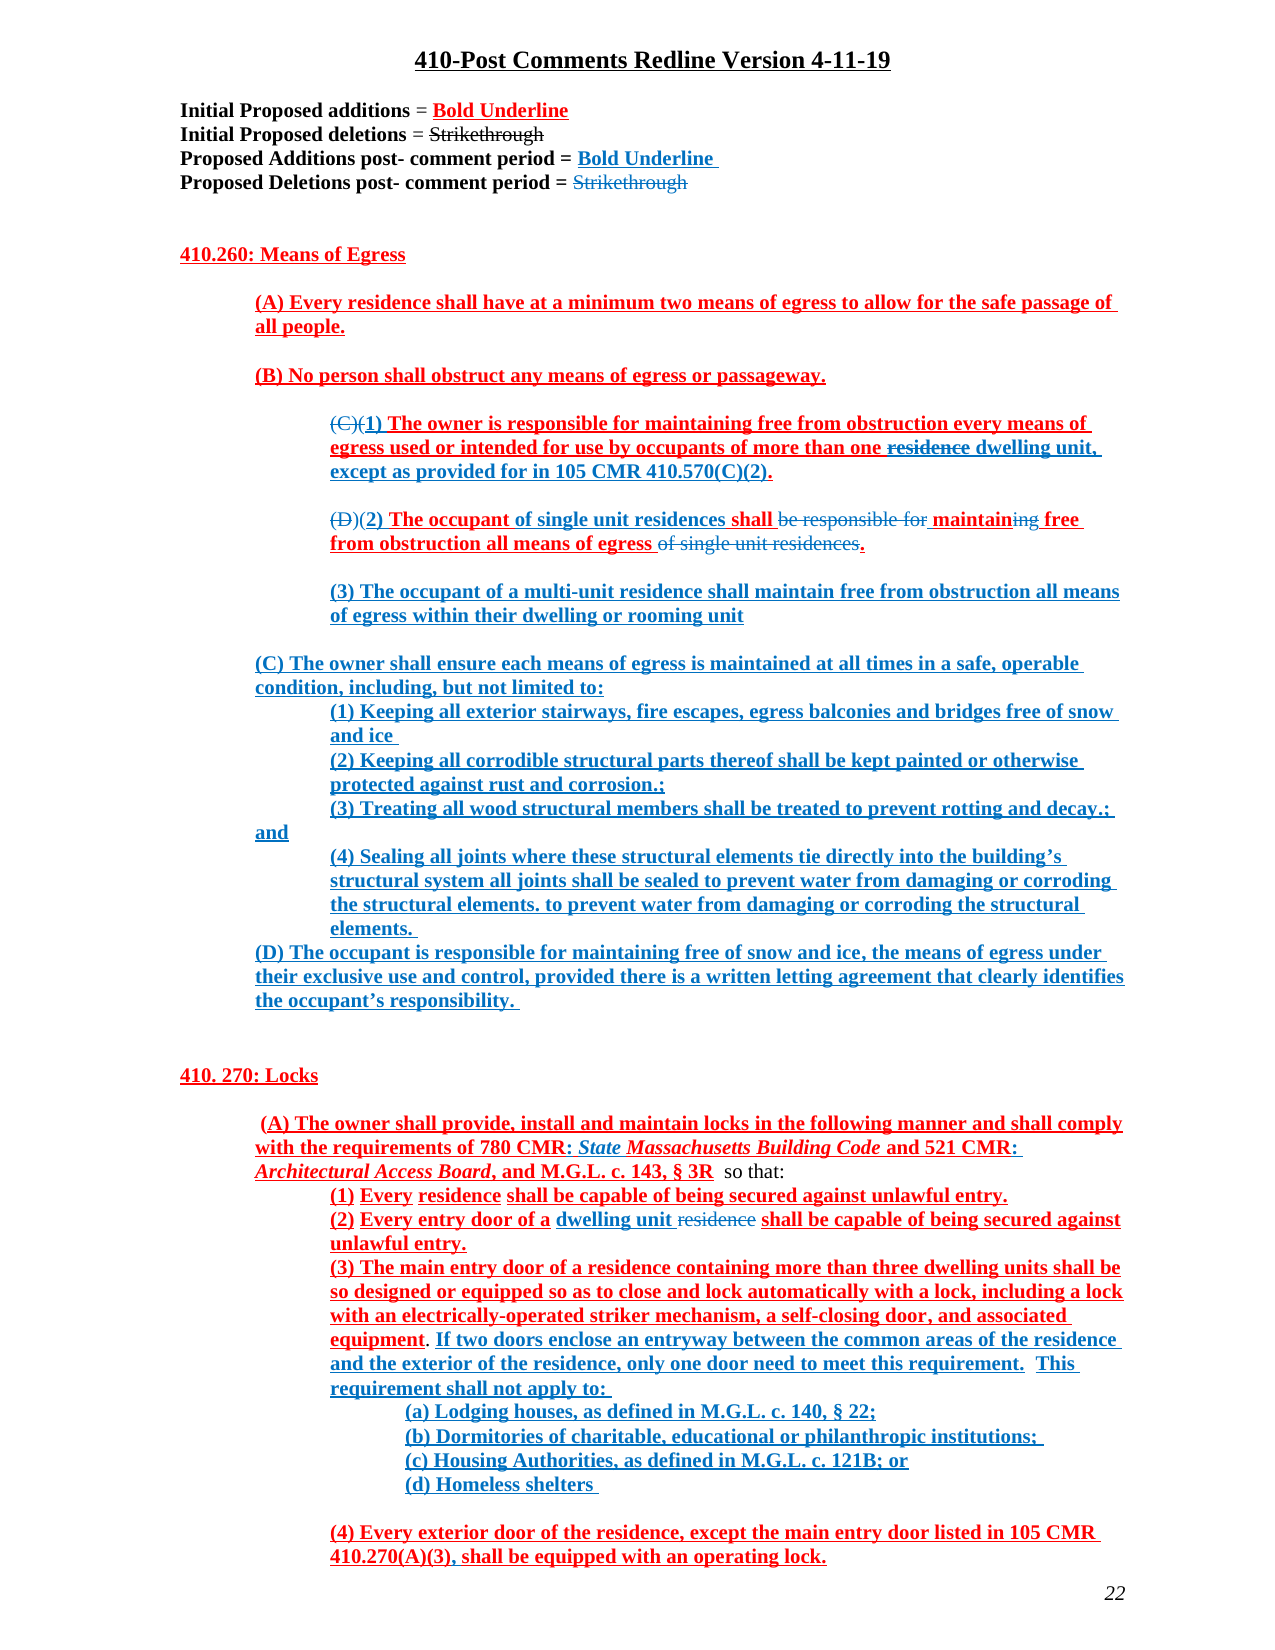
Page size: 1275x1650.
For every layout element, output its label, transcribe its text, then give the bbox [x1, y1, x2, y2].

text (A) Every residence shall have at a minimum two means of egress to allow for the safe passage of all people. [255, 290, 1125, 338]
text (3) The occupant of a multi-unit residence shall maintain free from obstruction all means of egress within their dwelling or rooming unit [330, 579, 1125, 627]
text (C) The owner shall ensure each means of egress is maintained at all times in a safe, operable condition, including, but not limited to: [255, 651, 1125, 699]
text 410.260: Means of Egress [180, 242, 1125, 266]
text (C)(1) The owner is responsible for maintaining free from obstruction every means of egress used or intended for use by occupants of more than one residence dwelling unit, except as provided for in 105 CMR 410.570(C)(2). [330, 411, 1125, 483]
text (1) Keeping all exterior stairways, fire escapes, egress balconies and bridges free of snow and ice [330, 699, 1125, 747]
text (2) Keeping all corrodible structural parts thereof shall be kept painted or otherwise protected against rust and corrosion.; [330, 747, 1125, 796]
text (D)(2) The occupant of single unit residences shall be responsible for maintaining free from obstruction all means of egress of single unit residences. [330, 507, 1125, 555]
text (1) Every residence shall be capable of being secured against unlawful entry. [330, 1183, 1125, 1207]
text (A) The owner shall provide, install and maintain locks in the following manner and shall comply with the requirements of 780 CMR: State Massachusetts Building Code and 521 CMR: Architectural Access Board, and M.G.L. c. 143, § 3R so that: [255, 1111, 1125, 1183]
text 410. 270: Locks [180, 1063, 1125, 1087]
text (2) Every entry door of a dwelling unit residence shall be capable of being secured against unlawful entry. [330, 1207, 1125, 1255]
text (3) Treating all wood structural members shall be treated to prevent rotting and decay.; and [255, 796, 1125, 844]
text (4) Sealing all joints where these structural elements tie directly into the building’s structural system all joints shall be sealed to prevent water from damaging or corroding the structural elements. to prevent water from damaging or corroding the structural elements. [330, 844, 1125, 940]
text (3) The main entry door of a residence containing more than three dwelling units shall be so designed or equipped so as to close and lock automatically with a lock, including a lock with an electrically-operated striker mechanism, a self-closing door, and associated equipment. If two doors enclose an entryway between the common areas of the residence and the exterior of the residence, only one door need to meet this requirement. This requirement shall not apply to: [330, 1255, 1125, 1399]
text (4) Every exterior door of the residence, except the main entry door listed in 105 CMR 410.270(A)(3), shall be equipped with an operating lock. [330, 1520, 1125, 1568]
text (D) The occupant is responsible for maintaining free of snow and ice, the means of egress under their exclusive use and control, provided there is a written letting agreement that clearly identifies the occupant’s responsibility. [255, 986, 1125, 1038]
text (c) Housing Authorities, as defined in M.G.L. c. 121B; or [330, 1448, 1125, 1472]
text (B) No person shall obstruct any means of egress or passageway. [255, 362, 1125, 387]
text (a) Lodging houses, as defined in M.G.L. c. 140, § 22; [330, 1399, 1125, 1423]
text (D) The occupant is responsible for maintaining free of snow and ice, the means of egress under their exclusive use and control, provided there is a written letting agreement that clearly identifies the occupant’s responsibility. [255, 940, 1125, 985]
text (b) Dormitories of charitable, educational or philanthropic institutions; [330, 1423, 1125, 1448]
text (d) Homeless shelters [330, 1472, 1125, 1496]
